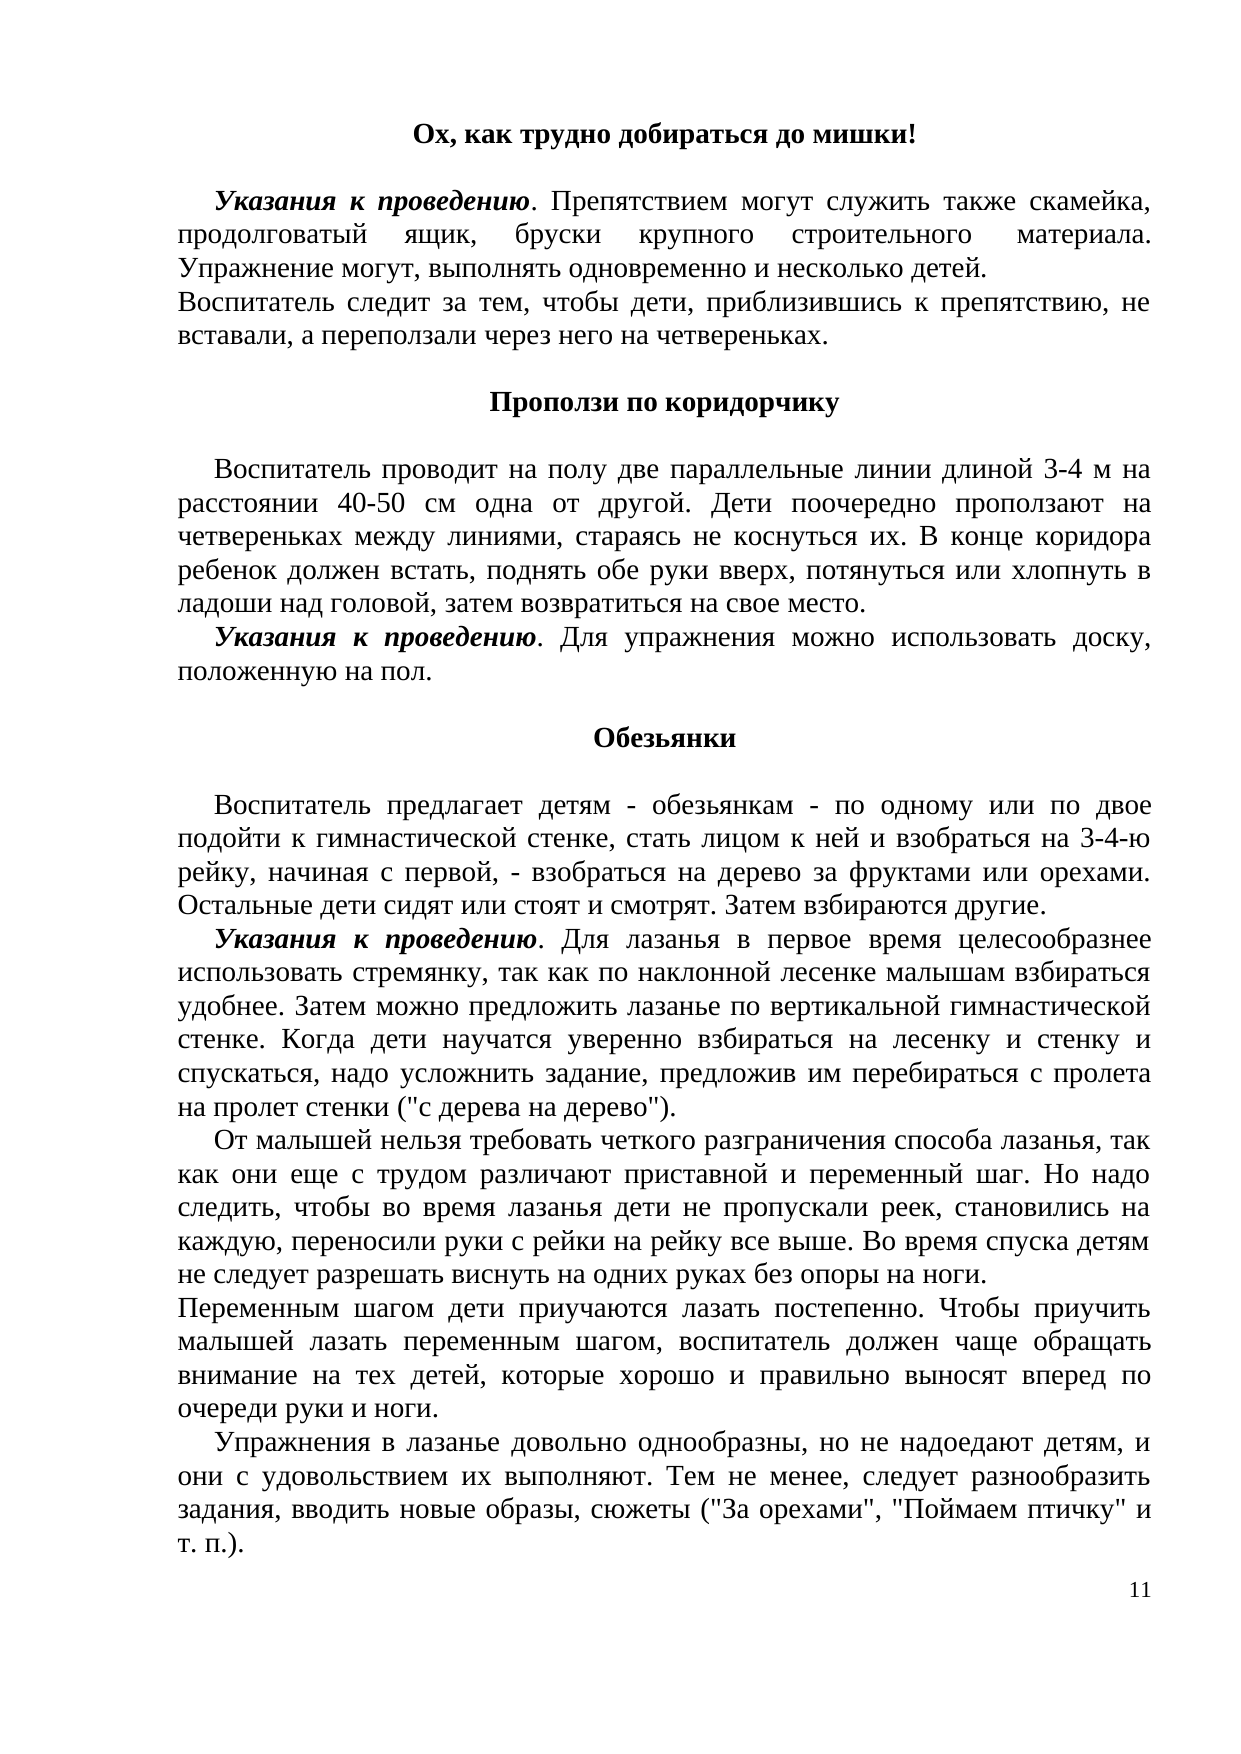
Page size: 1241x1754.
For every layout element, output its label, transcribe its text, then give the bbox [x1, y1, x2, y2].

text Воспитатель проводит на полу две параллельные линии длиной 3-4 м на расстоянии 40-50 см одна от другой. Дети поочередно проползают на четвереньках между линиями, стараясь не коснуться их. В конце коридора ребенок должен встать, поднять обе руки вверх, потянуться или хлопнуть в ладоши над головой, затем возвратиться на свое место. [177, 451, 1152, 619]
text Упражнения в лазанье довольно однообразны, но не надоедают детям, и они с удовольствием их выполняют. Тем не менее, следует разнообразить задания, вводить новые образы, сюжеты ("За орехами", "Поймаем птичку" и т. п.). [177, 1424, 1151, 1558]
text Указания к проведению. Для упражнения можно использовать доску, положенную на пол. [177, 619, 1152, 686]
text Воспитатель предлагает детям - обезьянкам - по одному или по двое подойти к гимнастической стенке, стать лицом к ней и взобраться на 3-4-ю рейку, начиная с первой, - взобраться на дерево за фруктами или орехами. Остальные дети сидят или стоят и смотрят. Затем взбираются другие. [177, 787, 1152, 921]
text Указания к проведению. Для лазанья в первое время целесообразнее использовать стремянку, так как по наклонной лесенке малышам взбираться удобнее. Затем можно предложить лазанье по вертикальной гимнастической стенке. Когда дети научатся уверенно взбираться на лесенку и стенку и спускаться, надо усложнить задание, предложив им перебираться с пролета на пролет стенки ("с дерева на дерево"). [177, 921, 1152, 1122]
subtitle Проползи по коридорчику [488, 384, 841, 418]
text Указания к проведению. Препятствием могут служить также скамейка, продолговатый ящик, бруски крупного строительного материала. Упражнение могут, выполнять одновременно и несколько детей. [177, 183, 1152, 284]
subtitle Обезьянки [214, 720, 1115, 754]
text От малышей нельзя требовать четкого разграничения способа лазанья, так как они еще с трудом различают приставной и переменный шаг. Но надо следить, чтобы во время лазанья дети не пропускали реек, становились на каждую, переносили руки с рейки на рейку все выше. Во время спуска детям не следует разрешать виснуть на одних руках без опоры на ноги. [177, 1122, 1151, 1290]
text Воспитатель следит за тем, чтобы дети, приблизившись к препятствию, не вставали, а переползали через него на четвереньках. [177, 284, 1151, 351]
subtitle Ох, как трудно добираться до мишки! [214, 116, 1114, 150]
text Переменным шагом дети приучаются лазать постепенно. Чтобы приучить малышей лазать переменным шагом, воспитатель должен чаще обращать внимание на тех детей, которые хорошо и правильно выносят вперед по очереди руки и ноги. [177, 1290, 1151, 1424]
